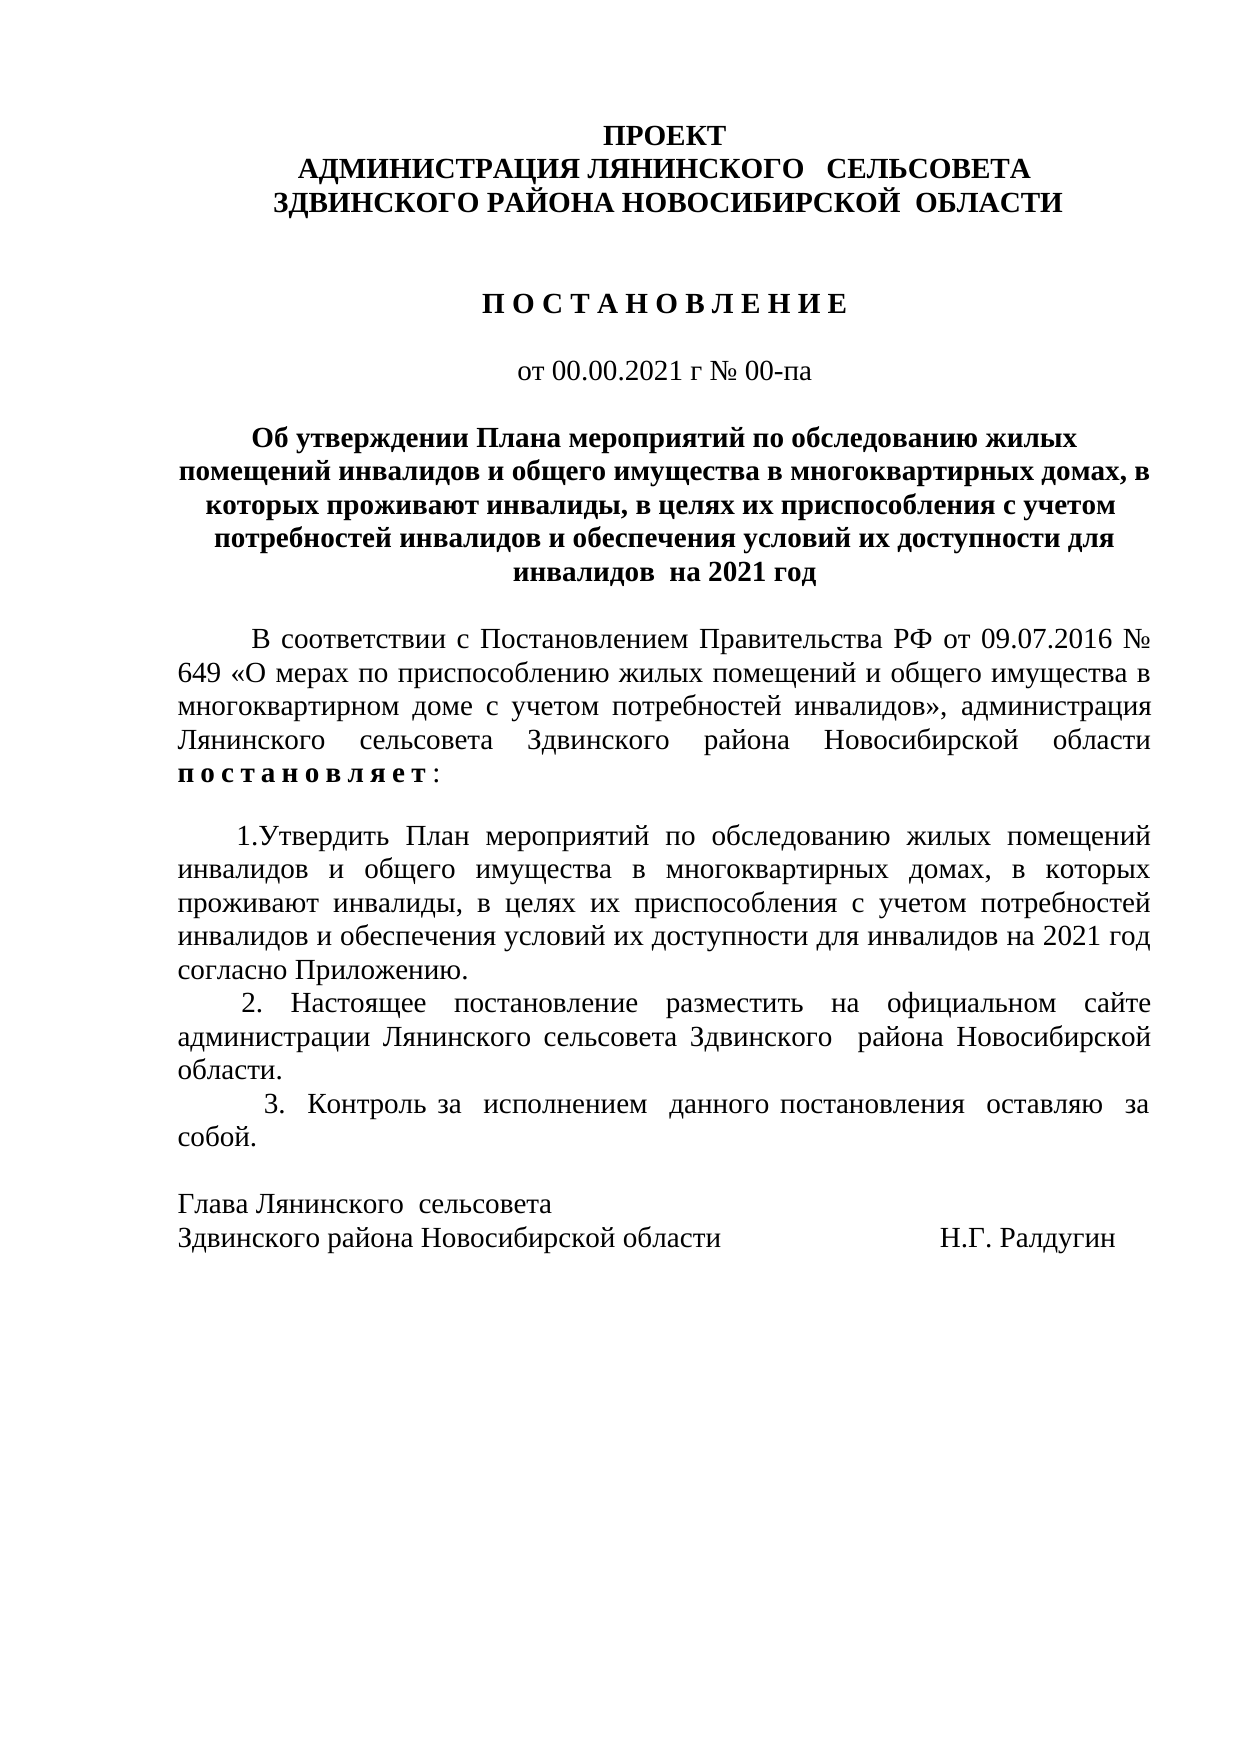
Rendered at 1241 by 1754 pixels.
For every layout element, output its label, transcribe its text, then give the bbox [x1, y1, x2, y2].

text 3. Контроль за исполнением данного постановления оставляю за собой. [177, 1086, 1152, 1153]
text 2. Настоящее постановление разместить на официальном сайте администрации Лянинского сельсовета Здвинского района Новосибирской области. [177, 985, 1152, 1086]
text ЗДВИНСКОГО РАЙОНА НОВОСИБИРСКОЙ ОБЛАСТИ [177, 185, 1152, 219]
text Глава Лянинского сельсовета [177, 1187, 1152, 1220]
text от 00.00.2021 г № 00-па [177, 353, 1152, 386]
text П О С Т А Н О В Л Е Н И Е [177, 286, 1152, 319]
list В соответствии с Постановлением Правительства РФ от 09.07.2016 № 649 «О мерах по приспособлению жилых помещений и общего имущества в многоквартирном доме с учетом потребностей инвалидов», администрация Лянинского сельсовета Здвинского района Новосибирской области постановляет: [177, 621, 1152, 789]
text Здвинского района Новосибирской области Н.Г. Ралдугин [177, 1220, 1152, 1254]
text Об утверждении Плана мероприятий по обследованию жилых помещений инвалидов и общего имущества в многоквартирных домах, в которых проживают инвалиды, в целях их приспособления с учетом потребностей инвалидов и обеспечения условий их доступности для инвалидов на 2021 год [177, 420, 1152, 588]
text ПРОЕКТ [177, 118, 1152, 152]
text АДМИНИСТРАЦИЯ ЛЯНИНСКОГО СЕЛЬСОВЕТА [177, 152, 1152, 185]
text 1.Утвердить План мероприятий по обследованию жилых помещений инвалидов и общего имущества в многоквартирных домах, в которых проживают инвалиды, в целях их приспособления с учетом потребностей инвалидов и обеспечения условий их доступности для инвалидов на 2021 год согласно Приложению. [177, 818, 1152, 985]
